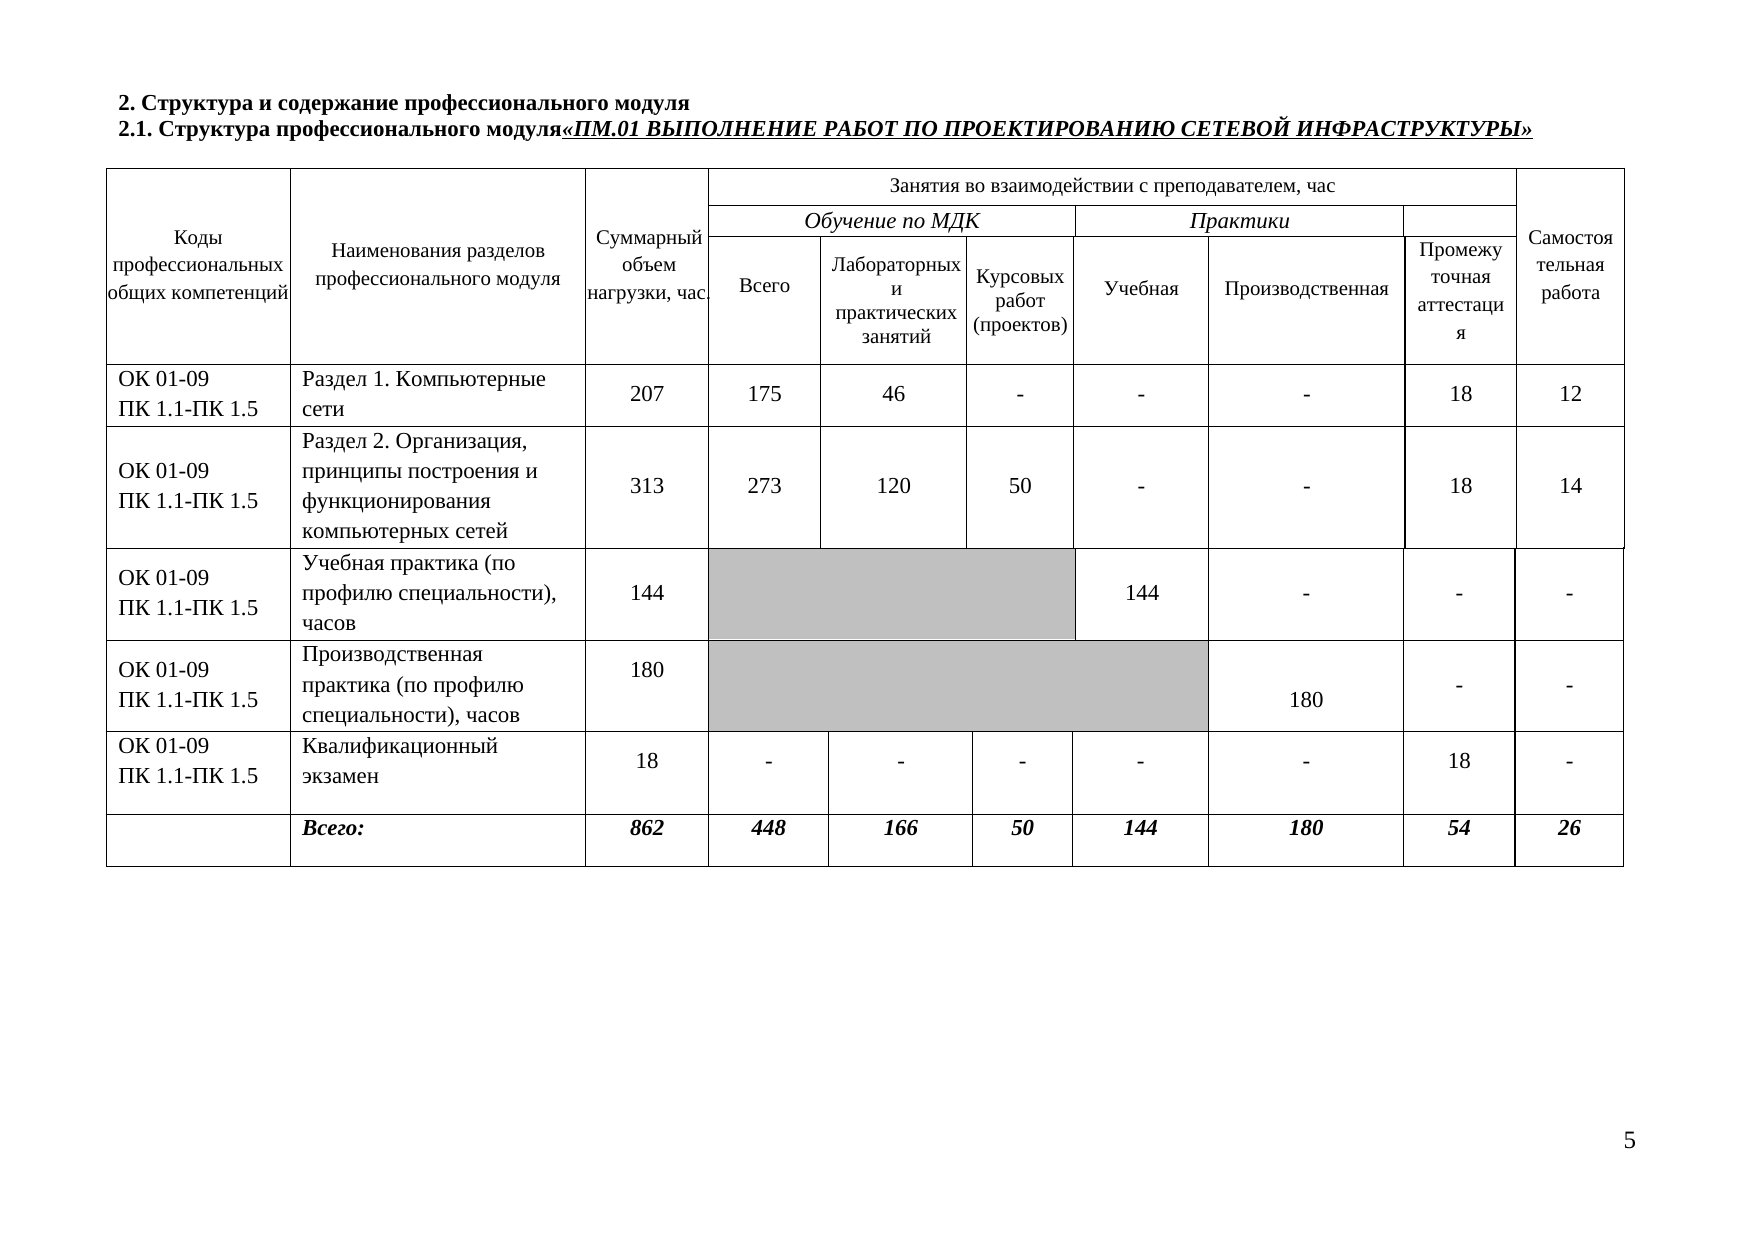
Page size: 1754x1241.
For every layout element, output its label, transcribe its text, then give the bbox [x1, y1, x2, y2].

table_cell - [1074, 427, 1208, 548]
table_cell 46 [821, 365, 966, 426]
table_cell - [1209, 365, 1404, 426]
table_cell Практики [1076, 206, 1403, 236]
table_header Самостоятельная работа [1517, 169, 1624, 364]
table_cell 180 [1209, 815, 1403, 866]
table_cell 273 [709, 427, 820, 548]
table_cell 180 [586, 641, 708, 731]
table_cell - [1516, 549, 1623, 639]
table_cell - [1074, 365, 1208, 426]
table_cell - [1209, 549, 1403, 639]
table_cell 50 [967, 427, 1073, 548]
table_header Коды профессиональных общих компетенций [107, 169, 290, 364]
table_cell 18 [1404, 732, 1514, 813]
table_cell 18 [1406, 427, 1516, 548]
table_header Наименования разделов профессионального модуля [291, 169, 585, 364]
table_cell Курсовых работ (проектов) [967, 237, 1073, 364]
table_cell Производственная [1209, 237, 1404, 364]
table_cell Раздел 2. Организация, принципы построения и функционирования компьютерных сетей [291, 427, 585, 548]
table_cell - [967, 365, 1073, 426]
table_cell 12 [1517, 365, 1624, 426]
table_cell 18 [586, 732, 708, 813]
table_cell 54 [1404, 815, 1514, 866]
table_cell Раздел 1. Компьютерные сети [291, 365, 585, 426]
table_cell [709, 641, 1208, 731]
table_cell [1404, 206, 1516, 236]
table_cell - [829, 732, 972, 813]
table_cell 144 [1073, 815, 1208, 866]
table_cell ОК 01-09 ПК 1.1-ПК 1.5 [107, 641, 290, 731]
table_cell 144 [1076, 549, 1208, 639]
table_cell 18 [1406, 365, 1516, 426]
table_cell 166 [829, 815, 972, 866]
table_cell ОК 01-09 ПК 1.1-ПК 1.5 [107, 365, 290, 426]
table_cell - [1516, 732, 1623, 813]
table_cell 175 [709, 365, 820, 426]
table_cell 180 [1209, 641, 1403, 731]
table_cell 26 [1516, 815, 1623, 866]
text 2.1. Структура профессионального модуля«ПМ.01 ВЫПОЛНЕНИЕ РАБОТ ПО ПРОЕКТИРОВАНИЮ СЕТЕВОЙ ИНФРАСТРУКТУРЫ» [118, 115, 1636, 141]
table_cell 14 [1517, 427, 1624, 548]
table_cell - [1073, 732, 1208, 813]
table_cell Учебная практика (по профилю специальности), часов [291, 549, 585, 639]
table_cell ОК 01-09 ПК 1.1-ПК 1.5 [107, 427, 290, 548]
table_cell - [1209, 732, 1403, 813]
table_cell 313 [586, 427, 708, 548]
table_cell Квалификационный экзамен [291, 732, 585, 813]
table_cell - [709, 732, 828, 813]
table_cell Обучение по МДК [709, 206, 1075, 236]
table_cell 120 [821, 427, 966, 548]
table_cell 448 [709, 815, 828, 866]
table_cell ОК 01-09 ПК 1.1-ПК 1.5 [107, 549, 290, 639]
table_cell 144 [586, 549, 708, 639]
table_cell Лабораторных и практических занятий [821, 237, 966, 364]
table_cell Учебная [1074, 237, 1208, 364]
table_header Занятия во взаимодействии с преподавателем, час [709, 169, 1516, 204]
table_cell - [973, 732, 1072, 813]
table_cell [107, 815, 290, 866]
table_cell 862 [586, 815, 708, 866]
table_cell - [1404, 549, 1514, 639]
table_cell - [1209, 427, 1404, 548]
table_header Суммарный объем нагрузки, час. [586, 169, 708, 364]
table_cell - [1404, 641, 1514, 731]
table_cell 207 [586, 365, 708, 426]
table_cell 50 [973, 815, 1072, 866]
table_cell ОК 01-09 ПК 1.1-ПК 1.5 [107, 732, 290, 813]
table_cell Всего: [291, 815, 585, 866]
table_cell - [1516, 641, 1623, 731]
table_cell Производственная практика (по профилю специальности), часов [291, 641, 585, 731]
table_cell Промежуточная аттестация [1406, 237, 1516, 364]
table_cell Всего [709, 237, 820, 364]
table_cell [709, 549, 1075, 639]
text 2. Структура и содержание профессионального модуля [118, 89, 1636, 115]
